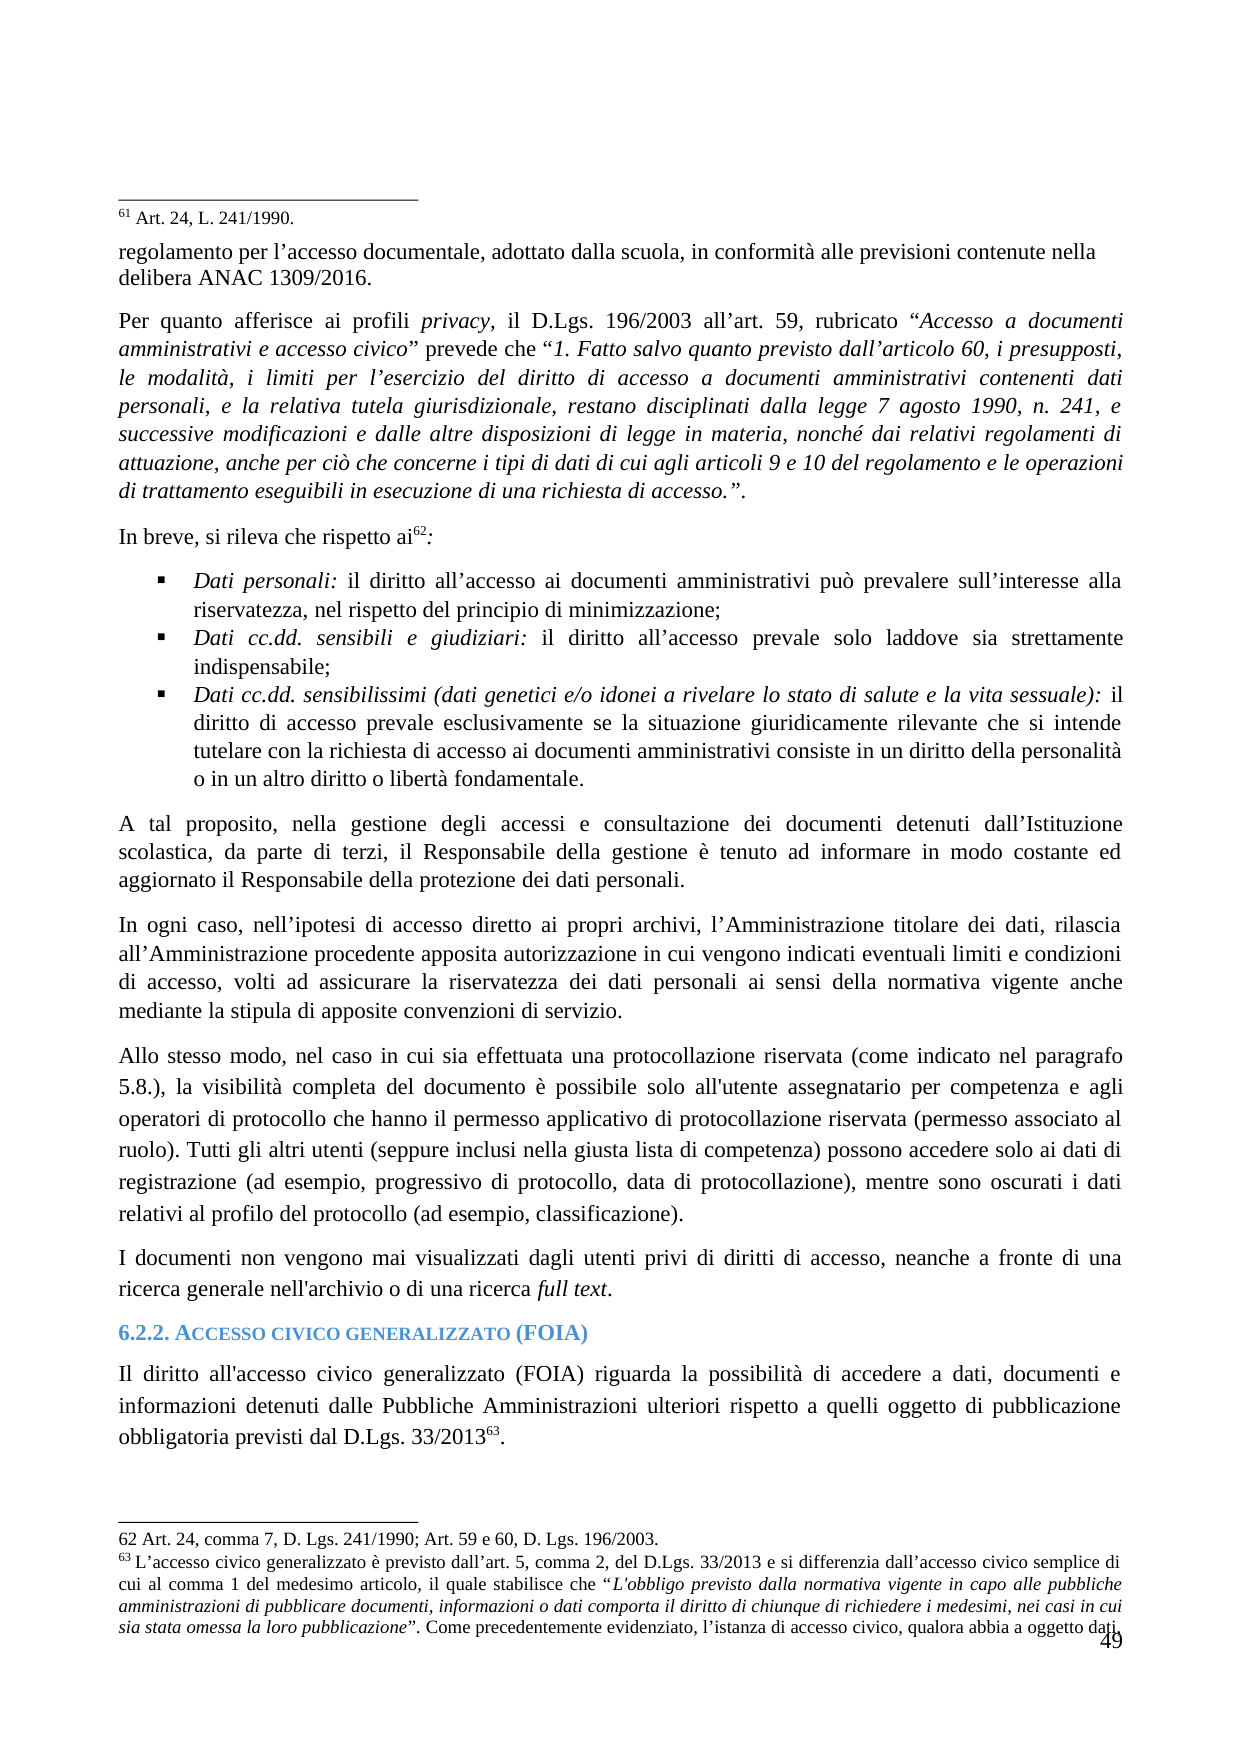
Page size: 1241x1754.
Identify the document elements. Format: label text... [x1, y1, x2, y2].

text I documenti non vengono mai visualizzati dagli utenti privi di diritti di accesso, neanche a fronte di una ricerca generale nell'archivio o di una ricerca full text. [118, 1244, 1123, 1301]
text regolamento per l’accesso documentale, adottato dalla scuola, in conformità alle previsioni contenute nella delibera ANAC 1309/2016. [118, 238, 1159, 291]
text Allo stesso modo, nel caso in cui sia effettuata una protocollazione riservata (come indicato nel paragrafo 5.8.), la visibilità completa del documento è possibile solo all'utente assegnatario per competenza e agli operatori di protocollo che hanno il permesso applicativo di protocollazione riservata (permesso associato al ruolo). Tutti gli altri utenti (seppure inclusi nella giusta lista di competenza) possono accedere solo ai dati di registrazione (ad esempio, progressivo di protocollo, data di protocollazione), mentre sono oscurati i dati relativi al profilo del protocollo (ad esempio, classificazione). [118, 1042, 1124, 1226]
text Per quanto afferisce ai profili privacy, il D.Lgs. 196/2003 all’art. 59, rubricato “Accesso a documenti amministrativi e accesso civico” prevede che “1. Fatto salvo quanto previsto dall’articolo 60, i presupposti, le modalità, i limiti per l’esercizio del diritto di accesso a documenti amministrativi contenenti dati personali, e la relativa tutela giurisdizionale, restano disciplinati dalla legge 7 agosto 1990, n. 241, e successive modificazioni e dalle altre disposizioni di legge in materia, nonché dai relativi regolamenti di attuazione, anche per ciò che concerne i tipi di dati di cui agli articoli 9 e 10 del regolamento e le operazioni di trattamento eseguibili in esecuzione di una richiesta di accesso.”. [118, 307, 1123, 504]
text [118, 1550, 1123, 1638]
text In breve, si rileva che rispetto ai62: [118, 523, 1159, 549]
text 61 Art. 24, L. 241/1990. [118, 206, 1159, 229]
list Dati personali: il diritto all’accesso ai documenti amministrativi può prevalere sull’interesse alla riservatezza, nel rispetto del principio di minimizzazione; [156, 567, 1123, 622]
list Dati cc.dd. sensibili e giudiziari: il diritto all’accesso prevale solo laddove sia strettamente indispensabile; [156, 624, 1123, 679]
list Dati cc.dd. sensibilissimi (dati genetici e/o idonei a rivelare lo stato di salute e la vita sessuale): il diritto di accesso prevale esclusivamente se la situazione giuridicamente rilevante che si intende tutelare con la richiesta di accesso ai documenti amministrativi consiste in un diritto della personalità o in un altro diritto o libertà fondamentale. [156, 681, 1123, 791]
text A tal proposito, nella gestione degli accessi e consultazione dei documenti detenuti dall’Istituzione scolastica, da parte di terzi, il Responsabile della gestione è tenuto ad informare in modo costante ed aggiornato il Responsabile della protezione dei dati personali. [118, 809, 1123, 893]
text Il diritto all'accesso civico generalizzato (FOIA) riguarda la possibilità di accedere a dati, documenti e informazioni detenuti dalle Pubbliche Amministrazioni ulteriori rispetto a quelli oggetto di pubblicazione obbligatoria previsti dal D.Lgs. 33/201363. [118, 1360, 1122, 1449]
text 62 Art. 24, comma 7, D. Lgs. 241/1990; Art. 59 e 60, D. Lgs. 196/2003. [118, 1529, 1159, 1550]
list ACCESSO CIVICO GENERALIZZATO (FOIA) [118, 1319, 1159, 1345]
text In ogni caso, nell’ipotesi di accesso diretto ai propri archivi, l’Amministrazione titolare dei dati, rilascia all’Amministrazione procedente apposita autorizzazione in cui vengono indicati eventuali limiti e condizioni di accesso, volti ad assicurare la riservatezza dei dati personali ai sensi della normativa vigente anche mediante la stipula di apposite convenzioni di servizio. [118, 912, 1123, 1023]
